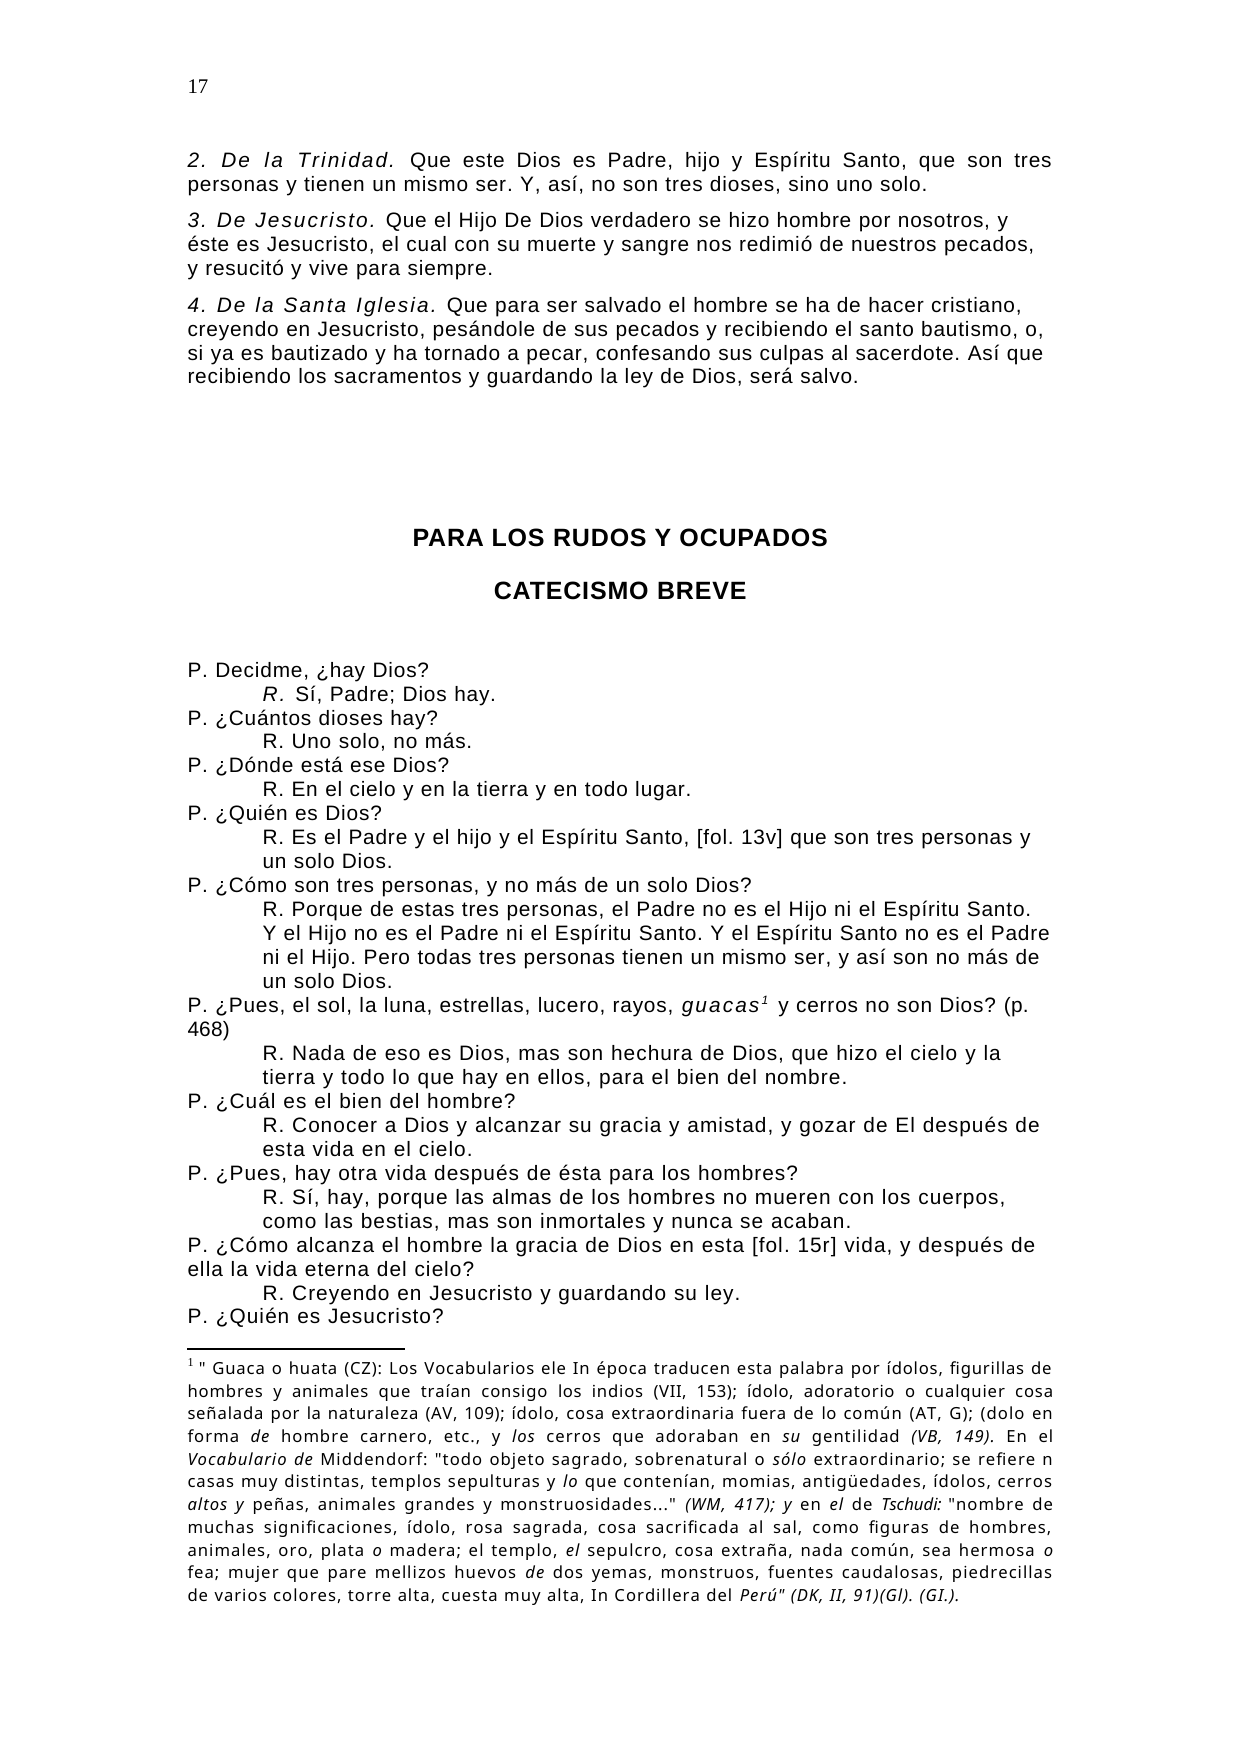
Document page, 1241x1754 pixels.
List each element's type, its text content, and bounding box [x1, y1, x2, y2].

text P. Decidme, ¿hay Dios? [187, 657, 1053, 681]
text 4. De la Santa Iglesia. Que para ser salvado el hombre se ha de hacer cristiano, creyendo en Jesucristo, pesándole de sus pecados y recibiendo el santo bautismo, o, si ya es bautizado y ha tornado a pecar, confesando sus culpas al sacerdote. Así que recibiendo los sacramentos y guardando la ley de Dios, será salvo. [187, 292, 1053, 388]
text P. ¿Pues, el sol, la luna, estrellas, lucero, rayos, guacas y cerros no son Dios? (p. 468) [187, 993, 1053, 1041]
text P. ¿Cuántos dioses hay? [187, 705, 1053, 729]
text R. Sí, Padre; Dios hay. [262, 681, 1053, 705]
text 3. De Jesucristo. Que el Hijo De Dios verdadero se hizo hombre por nosotros, y éste es Jesucristo, el cual con su muerte y sangre nos redimió de nuestros pecados, y resucitó y vive para siempre. [187, 208, 1053, 280]
text P. ¿Cómo son tres personas, y no más de un solo Dios? [187, 873, 1053, 897]
text P. ¿Cómo alcanza el hombre la gracia de Dios en esta [fol. 15r] vida, y después de ella la vida eterna del cielo? [187, 1232, 1053, 1280]
text R. Sí, hay, porque las almas de los hombres no mueren con los cuerpos, como las bestias, mas son inmortales y nunca se acaban. [262, 1184, 1053, 1232]
text P. ¿Cuál es el bien del hombre? [187, 1089, 1053, 1113]
text R. Creyendo en Jesucristo y guardando su ley. [262, 1280, 1053, 1304]
text P. ¿Pues, hay otra vida después de ésta para los hombres? [187, 1161, 1053, 1184]
subtitle PARA LOS RUDOS Y OCUPADOS [187, 523, 1053, 551]
text R. En el cielo y en la tierra y en todo lugar. [262, 777, 1053, 801]
text P. ¿Quién es Jesucristo? [187, 1304, 1053, 1328]
text R. Nada de eso es Dios, mas son hechura de Dios, que hizo el cielo y la tierra y todo lo que hay en ellos, para el bien del nombre. [262, 1041, 1053, 1089]
text R. Conocer a Dios y alcanzar su gracia y amistad, y gozar de El después de esta vida en el cielo. [262, 1113, 1053, 1161]
text P. ¿Quién es Dios? [187, 801, 1053, 825]
subtitle CATECISMO BREVE [187, 576, 1053, 605]
text R. Es el Padre y el hijo y el Espíritu Santo, [fol. 13v] que son tres personas y un solo Dios. [262, 825, 1053, 873]
text R. Porque de estas tres personas, el Padre no es el Hijo ni el Espíritu Santo. Y el Hijo no es el Padre ni el Espíritu Santo. Y el Espíritu Santo no es el Padre ni el Hijo. Pero todas tres personas tienen un mismo ser, y así son no más de un solo Dios. [262, 897, 1053, 993]
text 2. De la Trinidad. Que este Dios es Padre, hijo y Espíritu Santo, que son tres personas y tienen un mismo ser. Y, así, no son tres dioses, sino uno solo. [187, 148, 1053, 196]
text R. Uno solo, no más. [262, 729, 1053, 753]
text P. ¿Dónde está ese Dios? [187, 753, 1053, 777]
